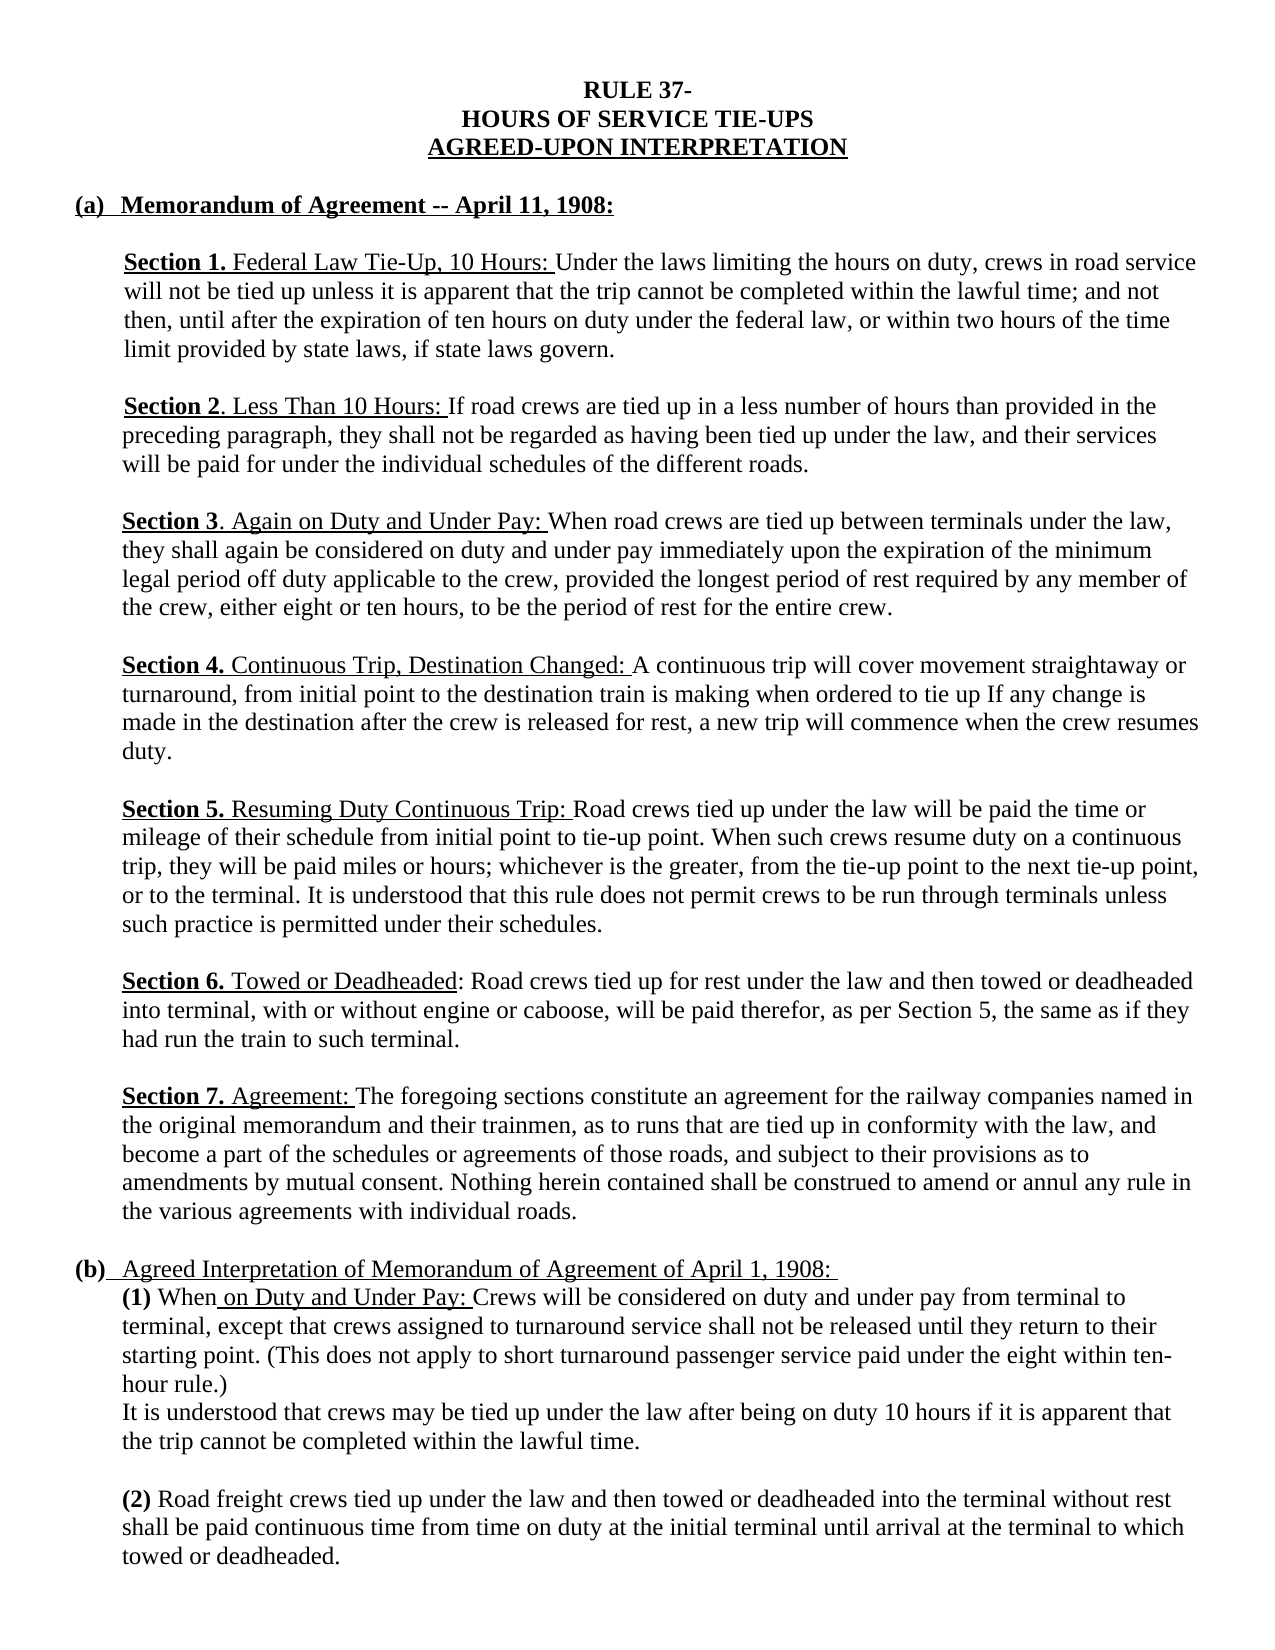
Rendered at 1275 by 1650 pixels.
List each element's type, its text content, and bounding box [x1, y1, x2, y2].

text Section 3. Again on Duty and Under Pay: When road crews are tied up between terminals under the law, they shall again be considered on duty and under pay immediately upon the expiration of the minimum legal period off duty applicable to the crew, provided the longest period of rest required by any member of the crew, either eight or ten hours, to be the period of rest for the entire crew. [122, 506, 1200, 621]
text Section 4. Continuous Trip, Destination Changed: A continuous trip will cover movement straightaway or turnaround, from initial point to the destination train is making when ordered to tie up If any change is made in the destination after the crew is released for rest, a new trip will commence when the crew resumes duty. [122, 650, 1200, 765]
text (b) Agreed Interpretation of Memorandum of Agreement of April 1, 1908: [75, 1254, 1200, 1282]
text (2) Road freight crews tied up under the law and then towed or deadheaded into the terminal without rest shall be paid continuous time from time on duty at the initial terminal until arrival at the terminal to which towed or deadheaded. [122, 1484, 1200, 1570]
text RULE 37- [75, 75, 1200, 104]
text Section 6. Towed or Deadheaded: Road crews tied up for rest under the law and then towed or deadheaded into terminal, with or without engine or caboose, will be paid therefor, as per Section 5, the same as if they had run the train to such terminal. [122, 966, 1200, 1052]
text AGREED-UPON INTERPRETATION [75, 132, 1200, 161]
text Section 1. Federal Law Tie-Up, 10 Hours: Under the laws limiting the hours on duty, crews in road service will not be tied up unless it is apparent that the trip cannot be completed within the lawful time; and not then, until after the expiration of ten hours on duty under the federal law, or within two hours of the time limit provided by state laws, if state laws govern. [123, 247, 1200, 362]
text (1) When on Duty and Under Pay: Crews will be considered on duty and under pay from terminal to terminal, except that crews assigned to turnaround service shall not be released until they return to their starting point. (This does not apply to short turnaround passenger service paid under the eight within ten-hour rule.) [122, 1282, 1200, 1397]
text Section 2. Less Than 10 Hours: If road crews are tied up in a less number of hours than provided in the preceding paragraph, they shall not be regarded as having been tied up under the law, and their services will be paid for under the individual schedules of the different roads. [122, 391, 1200, 477]
text Section 7. Agreement: The foregoing sections constitute an agreement for the railway companies named in the original memorandum and their trainmen, as to runs that are tied up in conformity with the law, and become a part of the schedules or agreements of those roads, and subject to their provisions as to amendments by mutual consent. Nothing herein contained shall be construed to amend or annul any rule in the various agreements with individual roads. [122, 1081, 1200, 1225]
text It is understood that crews may be tied up under the law after being on duty 10 hours if it is apparent that the trip cannot be completed within the lawful time. [122, 1397, 1200, 1455]
text (a) Memorandum of Agreement -- April 11, 1908: [75, 190, 1200, 219]
text Section 5. Resuming Duty Continuous Trip: Road crews tied up under the law will be paid the time or mileage of their schedule from initial point to tie-up point. When such crews resume duty on a continuous trip, they will be paid miles or hours; whichever is the greater, from the tie-up point to the next tie-up point, or to the terminal. It is understood that this rule does not permit crews to be run through terminals unless such practice is permitted under their schedules. [122, 794, 1200, 937]
text HOURS OF SERVICE TIE-UPS [75, 104, 1200, 132]
